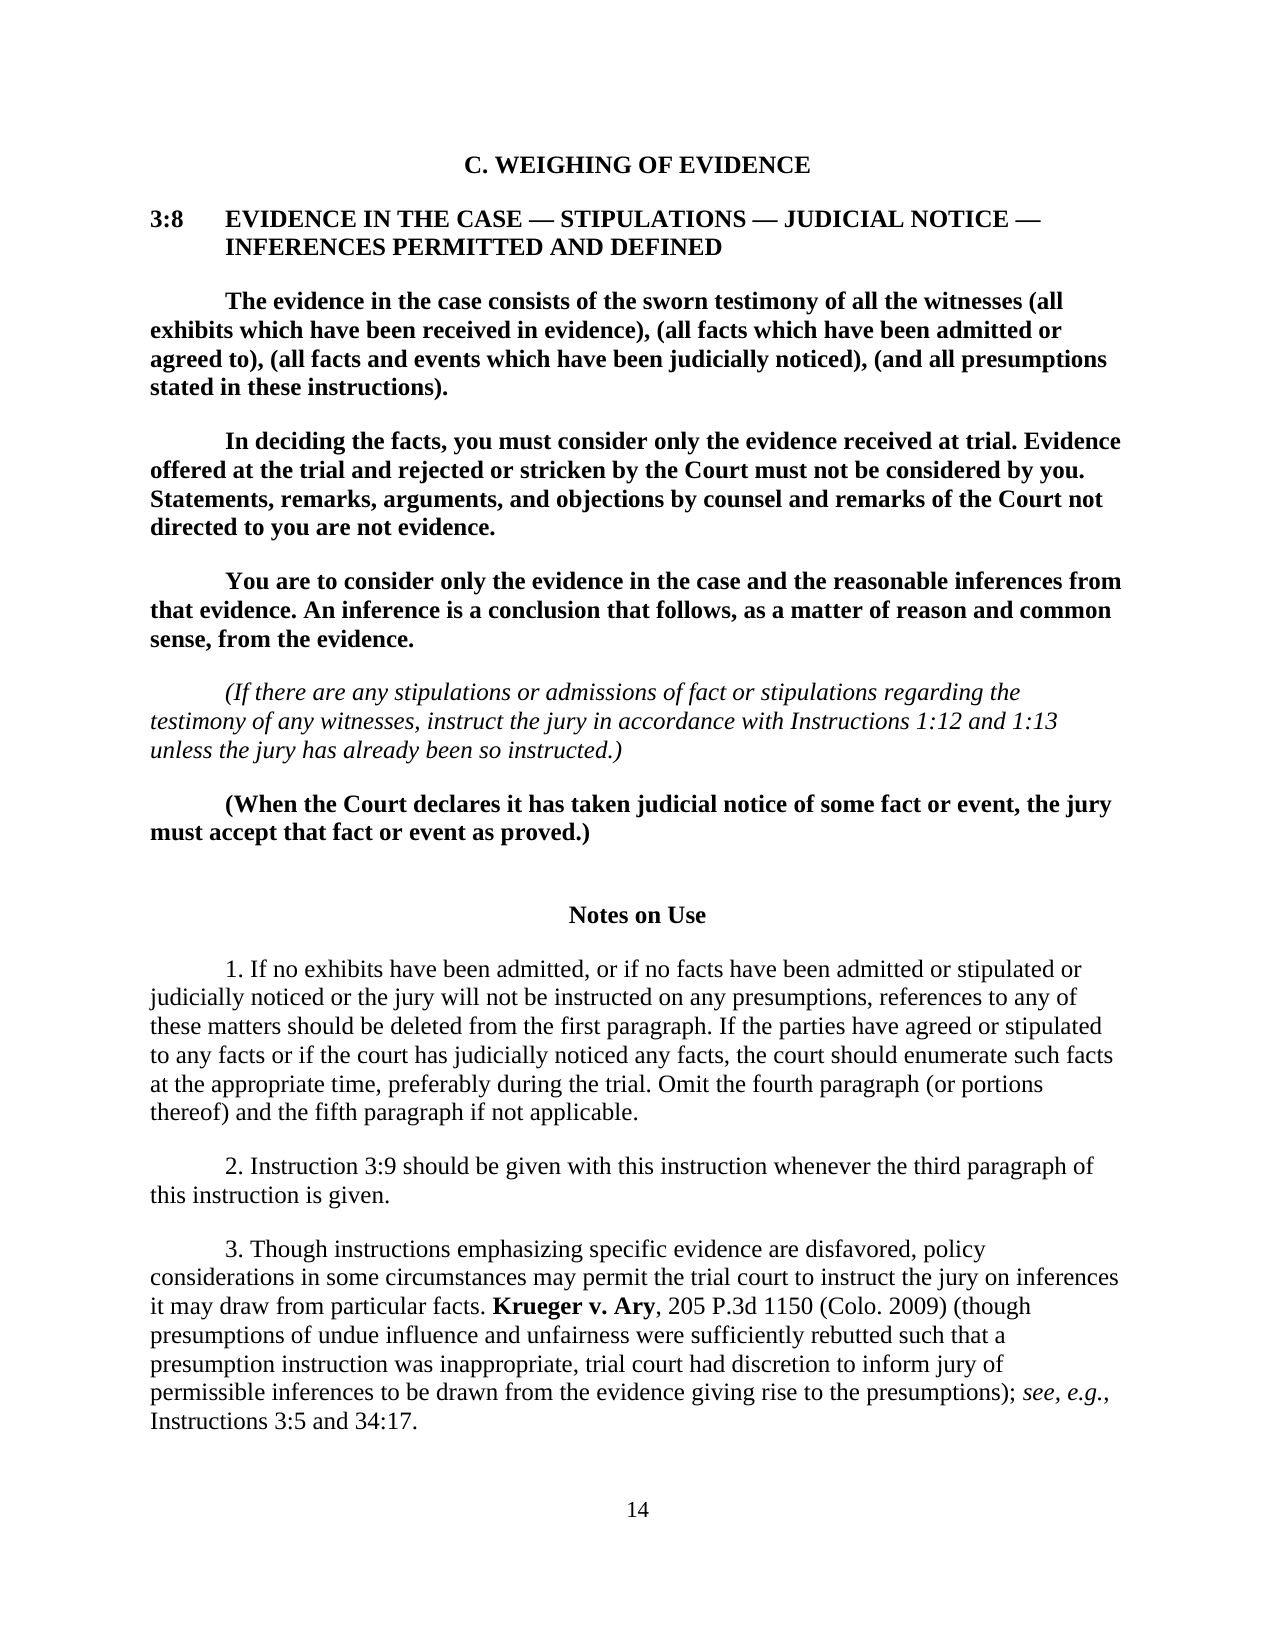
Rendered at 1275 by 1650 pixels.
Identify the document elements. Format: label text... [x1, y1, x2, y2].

text Notes on Use [150, 900, 1125, 929]
text You are to consider only the evidence in the case and the reasonable inferences from that evidence. An inference is a conclusion that follows, as a matter of reason and common sense, from the evidence. [150, 566, 1125, 652]
text 3. Though instructions emphasizing specific evidence are disfavored, policy considerations in some circumstances may permit the trial court to instruct the jury on inferences it may draw from particular facts. Krueger v. Ary, 205 P.3d 1150 (Colo. 2009) (though presumptions of undue influence and unfairness were sufficiently rebutted such that a presumption instruction was inappropriate, trial court had discretion to inform jury of permissible inferences to be drawn from the evidence giving rise to the presumptions); see, e.g., Instructions 3:5 and 34:17. [150, 1234, 1125, 1435]
text C. WEIGHING OF EVIDENCE [150, 150, 1125, 179]
text (If there are any stipulations or admissions of fact or stipulations regarding the testimony of any witnesses, instruct the jury in accordance with Instructions 1:12 and 1:13 unless the jury has already been so instructed.) [150, 677, 1125, 764]
text 3:8 EVIDENCE IN THE CASE — STIPULATIONS — JUDICIAL NOTICE —INFERENCES PERMITTED AND DEFINED [150, 204, 1125, 261]
text 1. If no exhibits have been admitted, or if no facts have been admitted or stipulated or judicially noticed or the jury will not be instructed on any presumptions, references to any of these matters should be deleted from the first paragraph. If the parties have agreed or stipulated to any facts or if the court has judicially noticed any facts, the court should enumerate such facts at the appropriate time, preferably during the trial. Omit the fourth paragraph (or portions thereof) and the fifth paragraph if not applicable. [150, 954, 1125, 1126]
text The evidence in the case consists of the sworn testimony of all the witnesses (all exhibits which have been received in evidence), (all facts which have been admitted or agreed to), (all facts and events which have been judicially noticed), (and all presumptions stated in these instructions). [150, 286, 1125, 401]
text (When the Court declares it has taken judicial notice of some fact or event, the jury must accept that fact or event as proved.) [150, 789, 1125, 846]
text In deciding the facts, you must consider only the evidence received at trial. Evidence offered at the trial and rejected or stricken by the Court must not be considered by you. Statements, remarks, arguments, and objections by counsel and remarks of the Court not directed to you are not evidence. [150, 426, 1125, 541]
text 2. Instruction 3:9 should be given with this instruction whenever the third paragraph of this instruction is given. [150, 1151, 1125, 1209]
